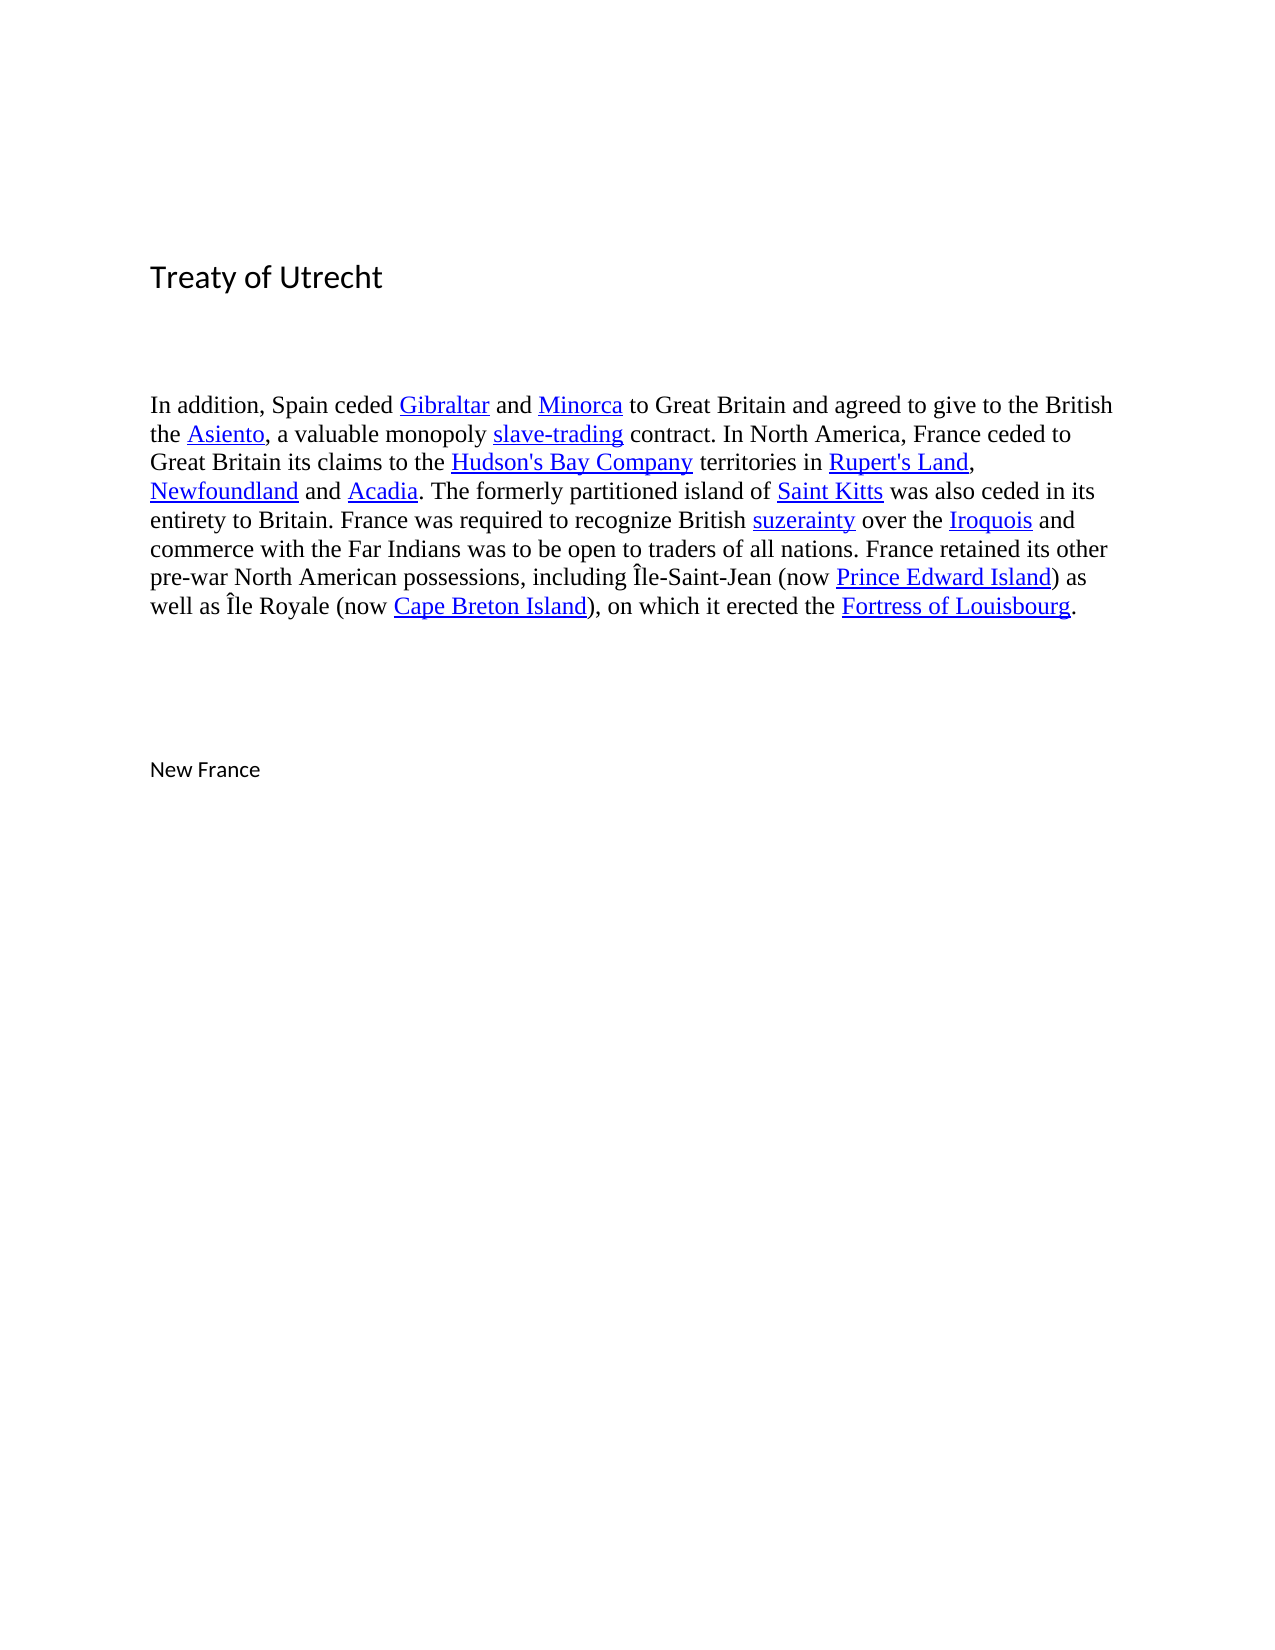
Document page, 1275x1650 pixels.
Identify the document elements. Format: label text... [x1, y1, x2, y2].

text Treaty of Utrecht [150, 256, 1125, 297]
text In addition, Spain ceded Gibraltar and Minorca to Great Britain and agreed to give to the British the Asiento, a valuable monopoly slave-trading contract. In North America, France ceded to Great Britain its claims to the Hudson's Bay Company territories in Rupert's Land, Newfoundland and Acadia. The formerly partitioned island of Saint Kitts was also ceded in its entirety to Britain. France was required to recognize British suzerainty over the Iroquois and commerce with the Far Indians was to be open to traders of all nations. France retained its other pre-war North American possessions, including Île-Saint-Jean (now Prince Edward Island) as well as Île Royale (now Cape Breton Island), on which it erected the Fortress of Louisbourg. [150, 390, 1125, 620]
text New France [150, 755, 1125, 783]
